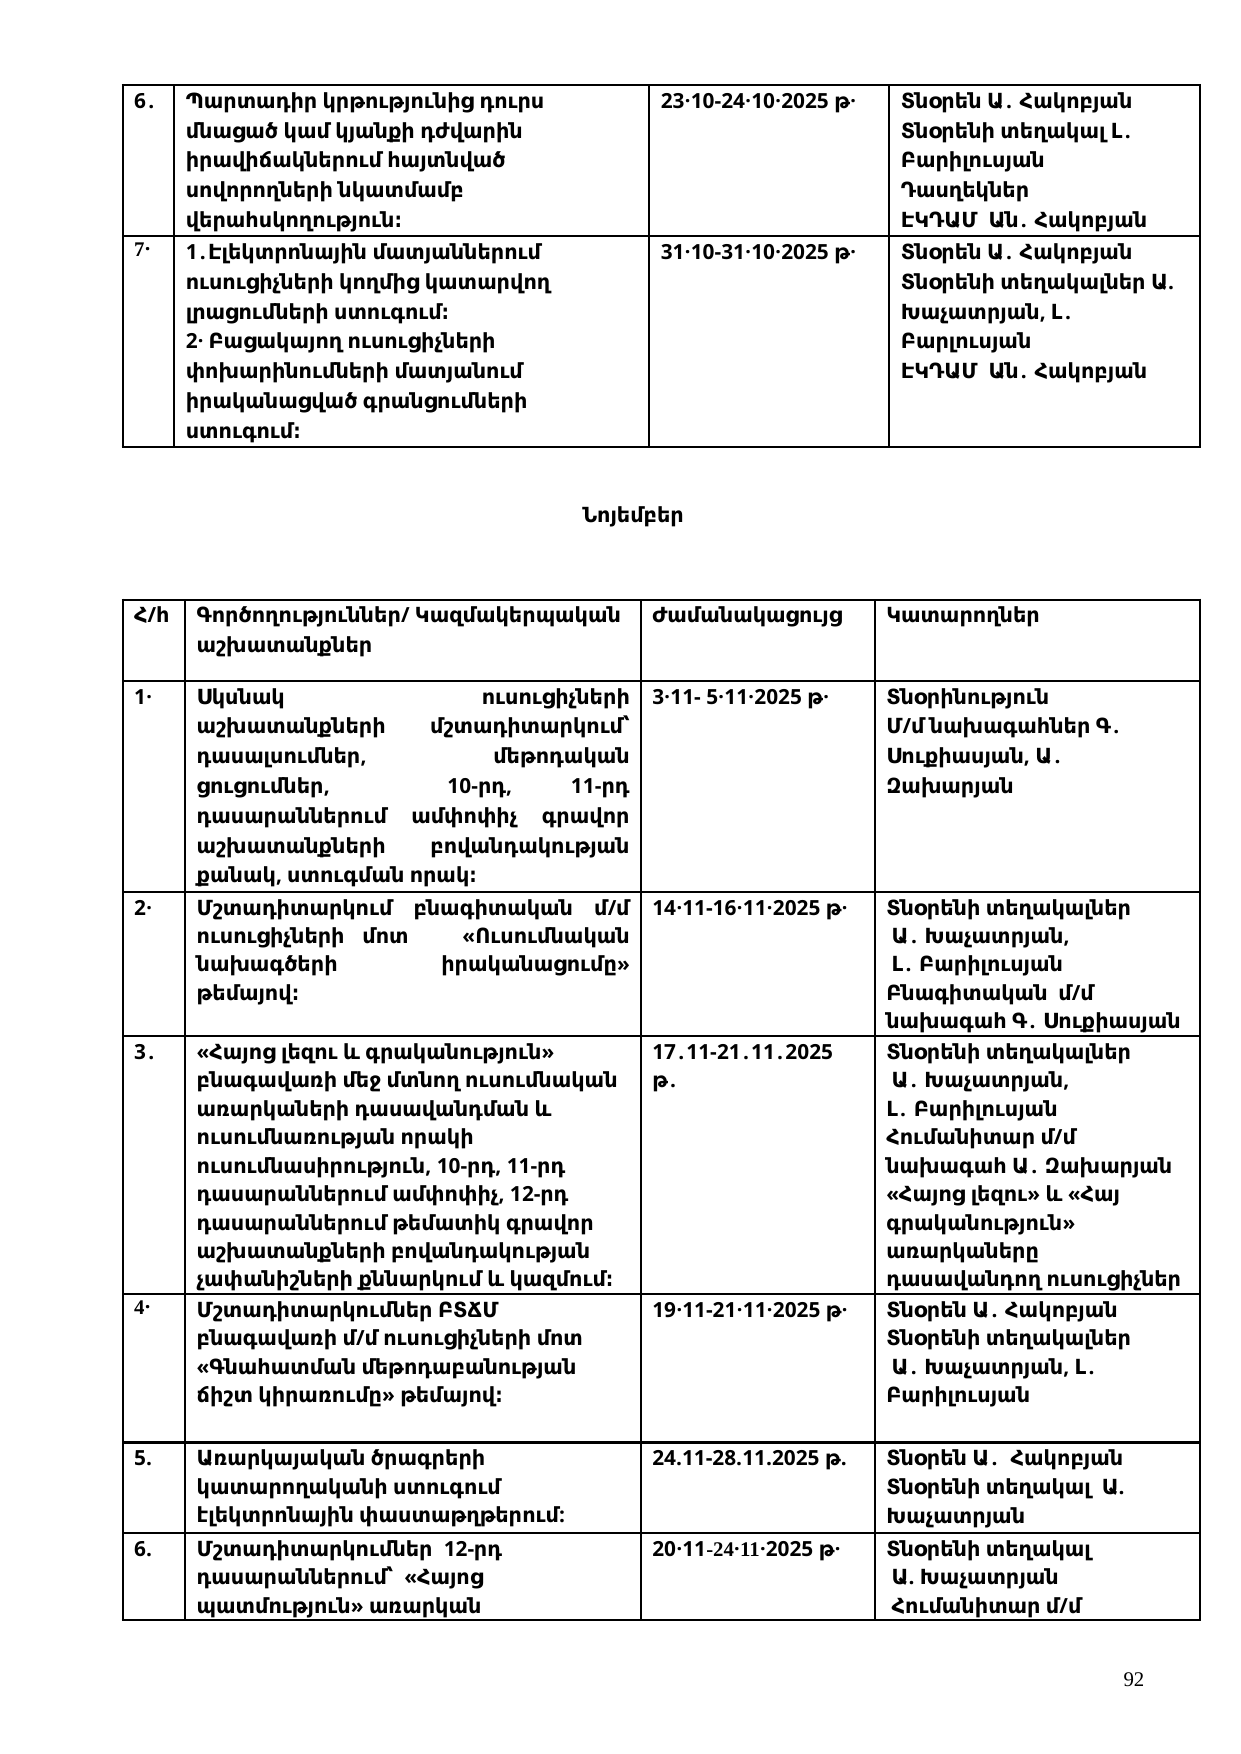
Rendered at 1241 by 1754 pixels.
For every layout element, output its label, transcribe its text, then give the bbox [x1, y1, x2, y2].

table_cell Պարտադիր կրթությունից դուրս մնացած կամ կյանքի դժվարին իրավիճակներում հայտնված սովորողների նկատմամբ վերահսկողություն։ [175, 86, 648, 235]
table_cell 31․10-31․10․2025 թ․ [650, 237, 888, 446]
table_cell Մշտադիտարկումներ ԲՏՃՄ բնագավառի մ/մ ուսուցիչների մոտ «Գնահատման մեթոդաբանության ճիշտ կիրառումը» թեմայով։ [186, 1295, 640, 1441]
table_cell 23․10-24․10․2025 թ․ [650, 86, 888, 235]
table_cell Տնօրենի տեղակալներ Ա․ Խաչատրյան, Լ․ Բարիլուսյան Բնագիտական մ/մ նախագահ Գ․ Սուքիասյան [876, 893, 1199, 1035]
table_cell 1․Էլեկտրոնային մատյաններում ուսուցիչների կողմից կատարվող լրացումների ստուգում։ 2․ Բացակայող ուսուցիչների փոխարինումների մատյանում իրականացված գրանցումների ստուգում։ [175, 237, 648, 446]
table_cell Տնօրեն Ա․ Հակոբյան Տնօրենի տեղակալներ Ա․ Խաչատրյան, Լ․ Բարիլուսյան [876, 1295, 1199, 1441]
table_cell Տնօրեն Ա․ Հակոբյան Տնօրենի տեղակալ Լ․ Բարիլուսյան Դասղեկներ ԷԿԴԱՄ Ան․ Հակոբյան [890, 86, 1199, 235]
table_cell 19․11-21․11․2025 թ․ [642, 1295, 874, 1441]
table_cell Մշտադիտարկում բնագիտական մ/մ ուսուցիչների մոտ «Ուսումնական նախագծերի իրականացումը» թեմայով։ [186, 893, 640, 1035]
table_header Հ/հ [124, 601, 184, 680]
table_cell Տնօրեն Ա․ Հակոբյան Տնօրենի տեղակալներ Ա. Խաչատրյան, Լ․ Բարլուսյան ԷԿԴԱՄ Ան․ Հակոբյան [890, 237, 1199, 446]
table_cell Տնօրեն Ա․ Հակոբյան Տնօրենի տեղակալ Ա. Խաչատրյան [876, 1444, 1199, 1532]
table_header Գործողություններ/ Կազմակերպական աշխատանքներ [186, 601, 640, 680]
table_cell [186, 1534, 640, 1619]
table_cell 6. [124, 1534, 184, 1619]
table_cell Տնօրենի տեղակալներ Ա․ Խաչատրյան, Լ․ Բարիլուսյան Հումանիտար մ/մ նախագահ Ա․ Զախարյան «Հայոց լեզու» և «Հայ գրականություն» առարկաները դասավանդող ուսուցիչներ [876, 1037, 1199, 1293]
table_cell 5. [124, 1444, 184, 1532]
table_cell Սկսնակ ուսուցիչների աշխատանքների մշտադիտարկում՝ դասալսումներ, մեթոդական ցուցումներ, 10-րդ, 11-րդ դասարաններում ամփոփիչ գրավոր աշխատանքների բովանդակության քանակ, ստուգման որակ։ [186, 682, 640, 891]
table_cell Առարկայական ծրագրերի կատարողականի ստուգում էլեկտրոնային փաստաթղթերում: [186, 1444, 640, 1532]
table_cell 3․ [124, 1037, 184, 1293]
table_cell 2․ [124, 893, 184, 1035]
table_cell 14․11-16․11․2025 թ․ [642, 893, 874, 1035]
subtitle Նոյեմբեր [122, 500, 1144, 528]
table_cell Տնօրինություն Մ/մ նախագահներ Գ․ Սուքիասյան, Ա․ Զախարյան [876, 682, 1199, 891]
table_cell «Հայոց լեզու և գրականություն» բնագավառի մեջ մտնող ուսումնական առարկաների դասավանդման և ուսումնառության որակի ուսումնասիրություն, 10-րդ, 11-րդ դասարաններում ամփոփիչ, 12-րդ դասարաններում թեմատիկ գրավոր աշխատանքների բովանդակության չափանիշների քննարկում և կազմում։ [186, 1037, 640, 1293]
table_cell 24.11-28.11.2025 թ. [642, 1444, 874, 1532]
table_cell 17․11-21․11․2025 թ․ [642, 1037, 874, 1293]
table_header Ժամանակացույց [642, 601, 874, 680]
table_header Կատարողներ [876, 601, 1199, 680]
table_cell 20․11-24․11․2025 թ․ [642, 1534, 874, 1619]
table_cell 4․ [124, 1295, 184, 1441]
table_cell 3․11- 5․11․2025 թ․ [642, 682, 874, 891]
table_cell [876, 1534, 1199, 1619]
table_cell 7․ [124, 237, 173, 446]
table_cell 1․ [124, 682, 184, 891]
table_cell 6․ [124, 86, 173, 235]
